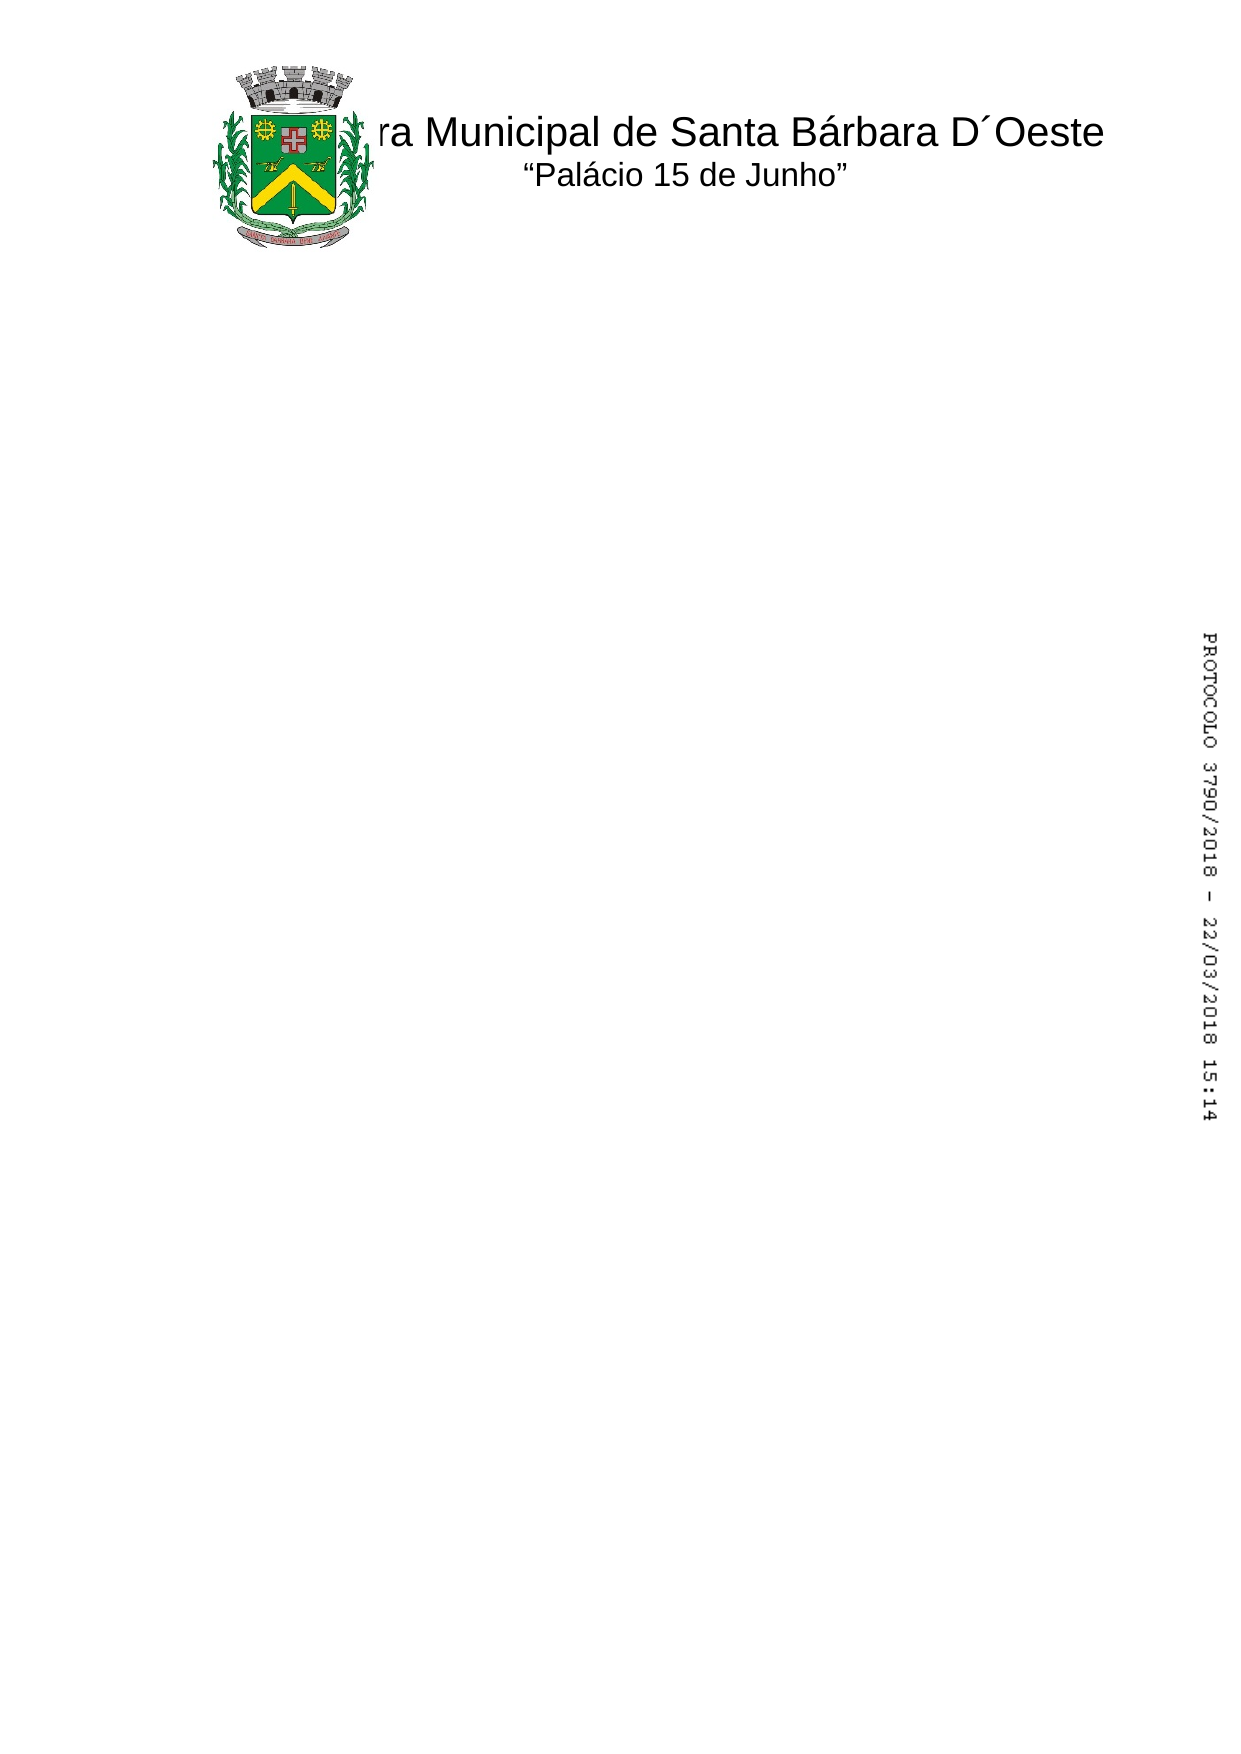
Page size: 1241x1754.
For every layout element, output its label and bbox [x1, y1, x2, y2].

picture [1177, 629, 1241, 1125]
picture [212, 66, 381, 255]
